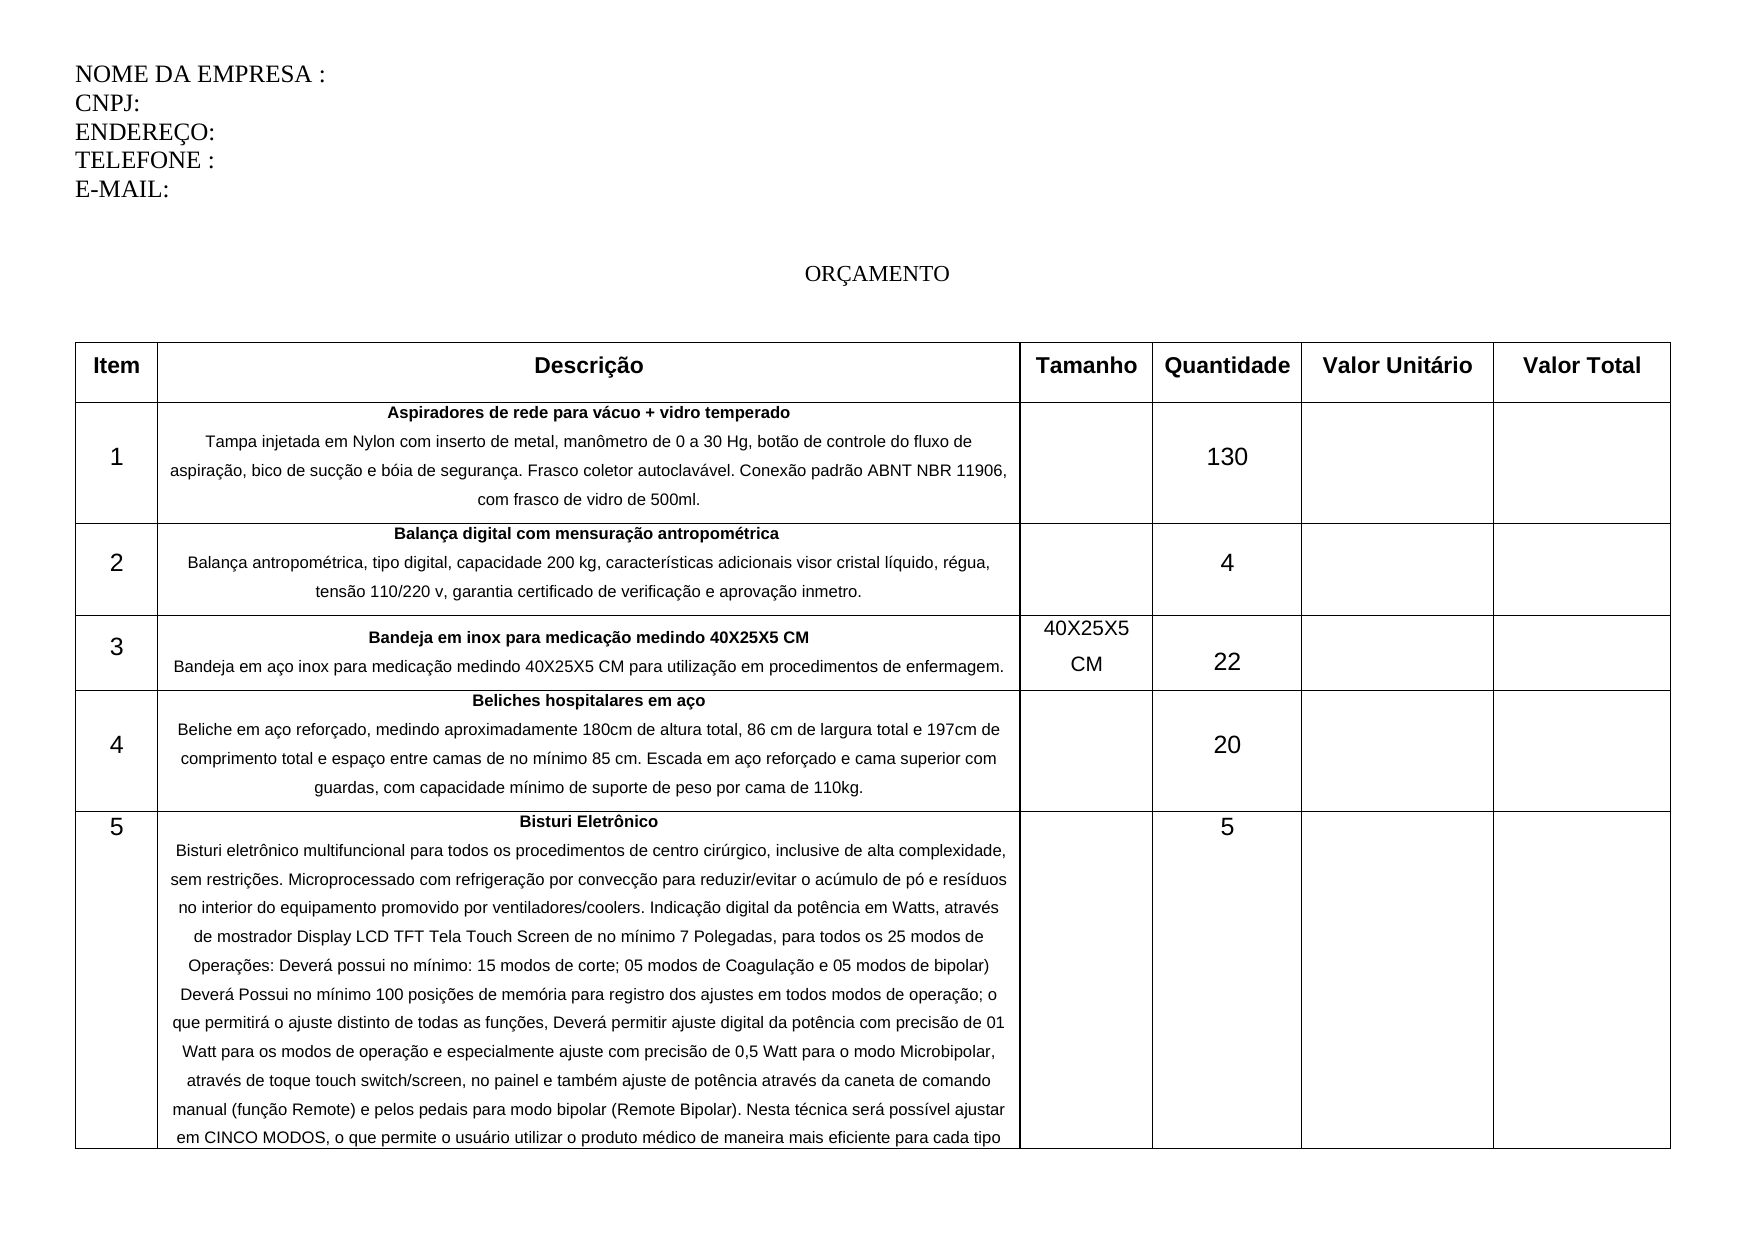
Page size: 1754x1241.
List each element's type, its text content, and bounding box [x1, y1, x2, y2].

table_cell [1302, 691, 1493, 811]
table_cell 4 [1153, 524, 1301, 615]
table_header Valor Total [1494, 343, 1670, 402]
table_cell 4 [76, 691, 157, 811]
table_cell [1021, 691, 1152, 811]
table_header Valor Unitário [1302, 343, 1493, 402]
table_cell 1 [76, 403, 157, 523]
table_cell 130 [1153, 403, 1301, 523]
table_cell [1021, 812, 1152, 1147]
table_header Descrição [158, 343, 1019, 402]
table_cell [158, 812, 1019, 1147]
table_cell 22 [1153, 616, 1301, 690]
table_cell 20 [1153, 691, 1301, 811]
table_header Tamanho [1021, 343, 1152, 402]
table_cell [1302, 403, 1493, 523]
table_cell Beliches hospitalares em aço Beliche em aço reforçado, medindo aproximadamente 180cm de altura total, 86 cm de largura total e 197cm de comprimento total e espaço entre camas de no mínimo 85 cm. Escada em aço reforçado e cama superior com guardas, com capacidade mínimo de suporte de peso por cama de 110kg. [158, 691, 1019, 811]
table_cell [1302, 812, 1493, 1147]
table_cell [1302, 524, 1493, 615]
table_cell [1494, 524, 1670, 615]
table_cell [1302, 616, 1493, 690]
table_cell [1494, 691, 1670, 811]
table_cell [1494, 812, 1670, 1147]
table_cell Balança digital com mensuração antropométrica Balança antropométrica, tipo digital, capacidade 200 kg, características adicionais visor cristal líquido, régua, tensão 110/220 v, garantia certificado de verificação e aprovação inmetro. [158, 524, 1019, 615]
table_cell 3 [76, 616, 157, 690]
table_header Item [76, 343, 157, 402]
table_cell 2 [76, 524, 157, 615]
table_cell [1021, 403, 1152, 523]
text ORÇAMENTO [75, 260, 1679, 287]
table_cell 40X25X5 CM [1021, 616, 1152, 690]
table_header Quantidade [1153, 343, 1301, 402]
table_cell 5 [76, 812, 157, 1147]
table_cell Bandeja em inox para medicação medindo 40X25X5 CM Bandeja em aço inox para medicação medindo 40X25X5 CM para utilização em procedimentos de enfermagem. [158, 616, 1019, 690]
table_cell Aspiradores de rede para vácuo + vidro temperado Tampa injetada em Nylon com inserto de metal, manômetro de 0 a 30 Hg, botão de controle do fluxo de aspiração, bico de sucção e bóia de segurança. Frasco coletor autoclavável. Conexão padrão ABNT NBR 11906, com frasco de vidro de 500ml. [158, 403, 1019, 523]
table_cell [1494, 403, 1670, 523]
table_cell [1494, 616, 1670, 690]
table_cell [1021, 524, 1152, 615]
table_cell 5 [1153, 812, 1301, 1147]
